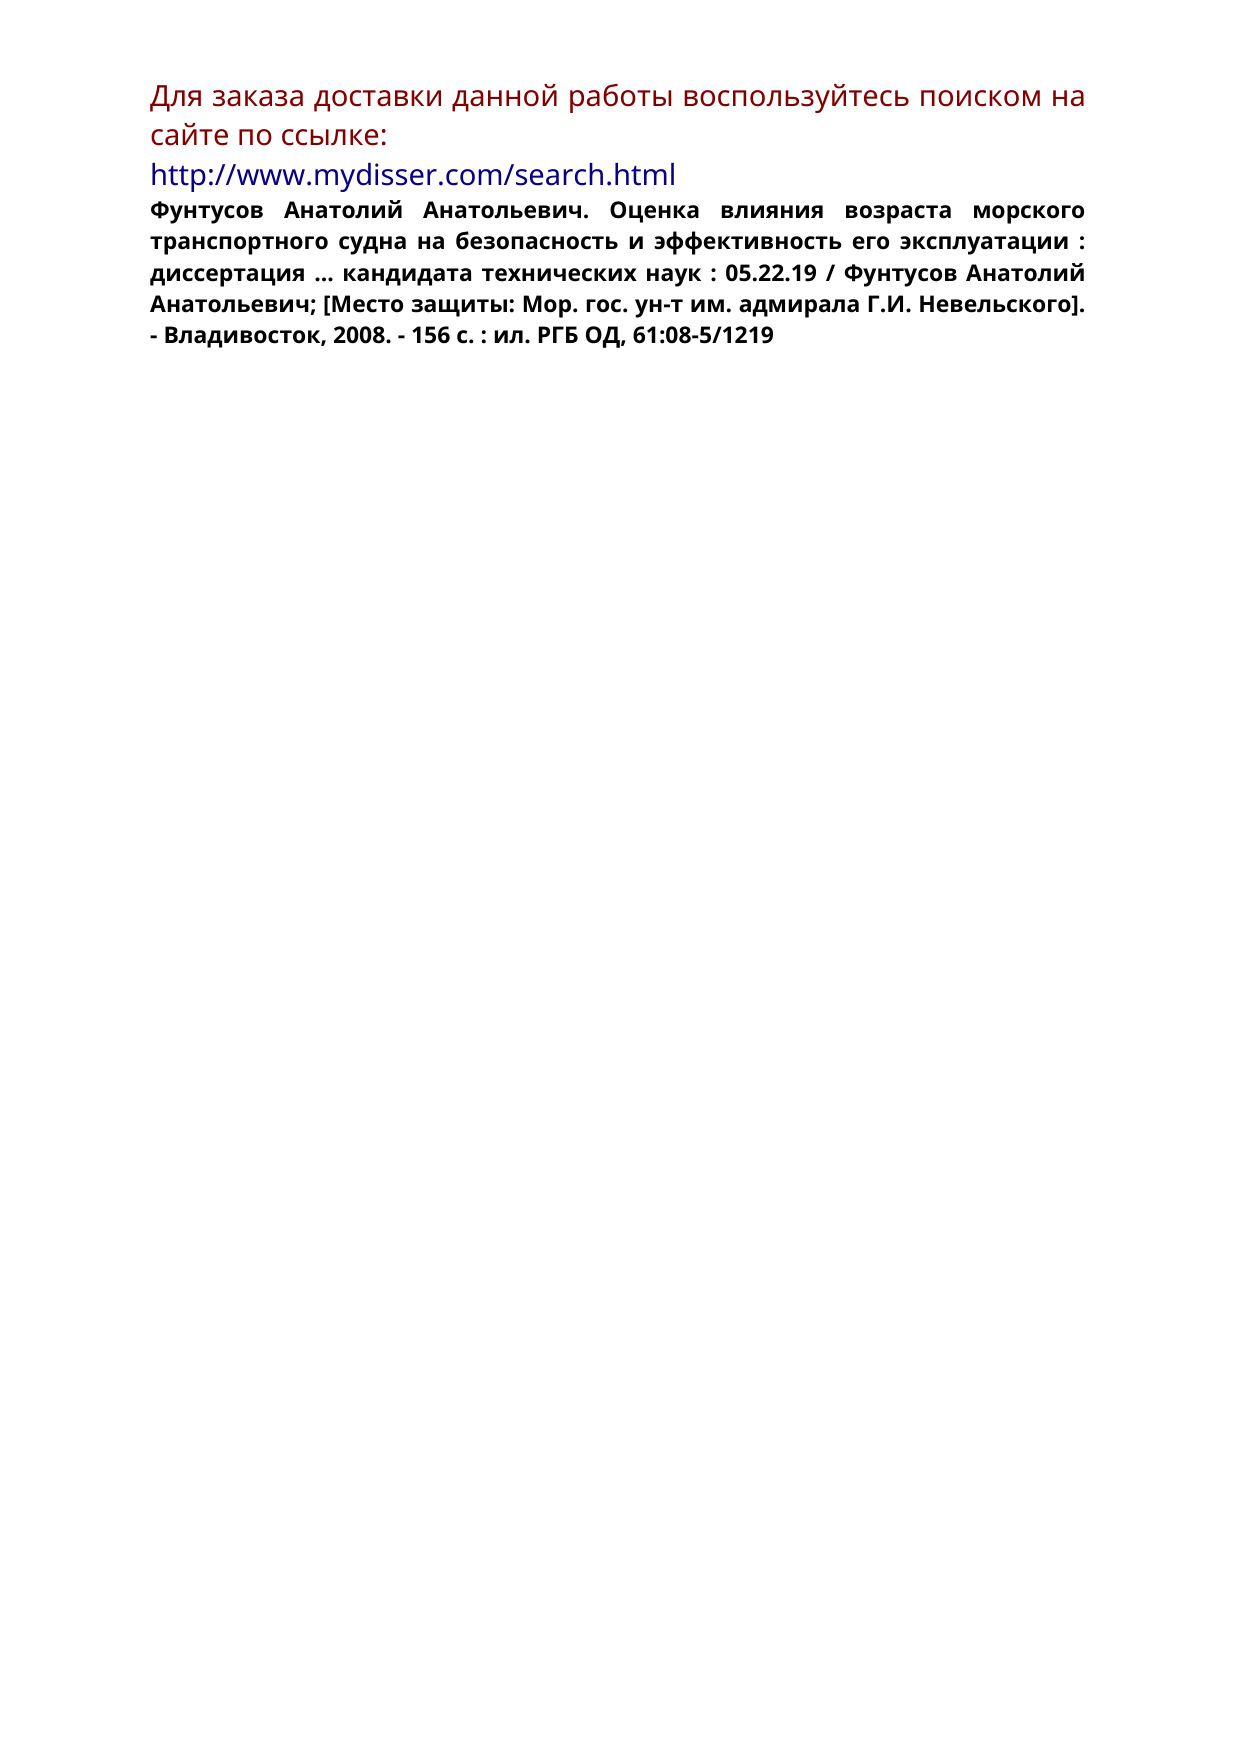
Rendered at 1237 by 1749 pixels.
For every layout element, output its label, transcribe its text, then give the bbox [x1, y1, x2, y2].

text Фунтусов Анатолий Анатольевич. Оценка влияния возраста морского транспортного судна на безопасность и эффективность его эксплуатации : диссертация ... кандидата технических наук : 05.22.19 / Фунтусов Анатолий Анатольевич; [Место защиты: Мор. гос. ун-т им. адмирала Г.И. Невельского]. - Владивосток, 2008. - 156 с. : ил. РГБ ОД, 61:08-5/1219 [150, 194, 1086, 350]
